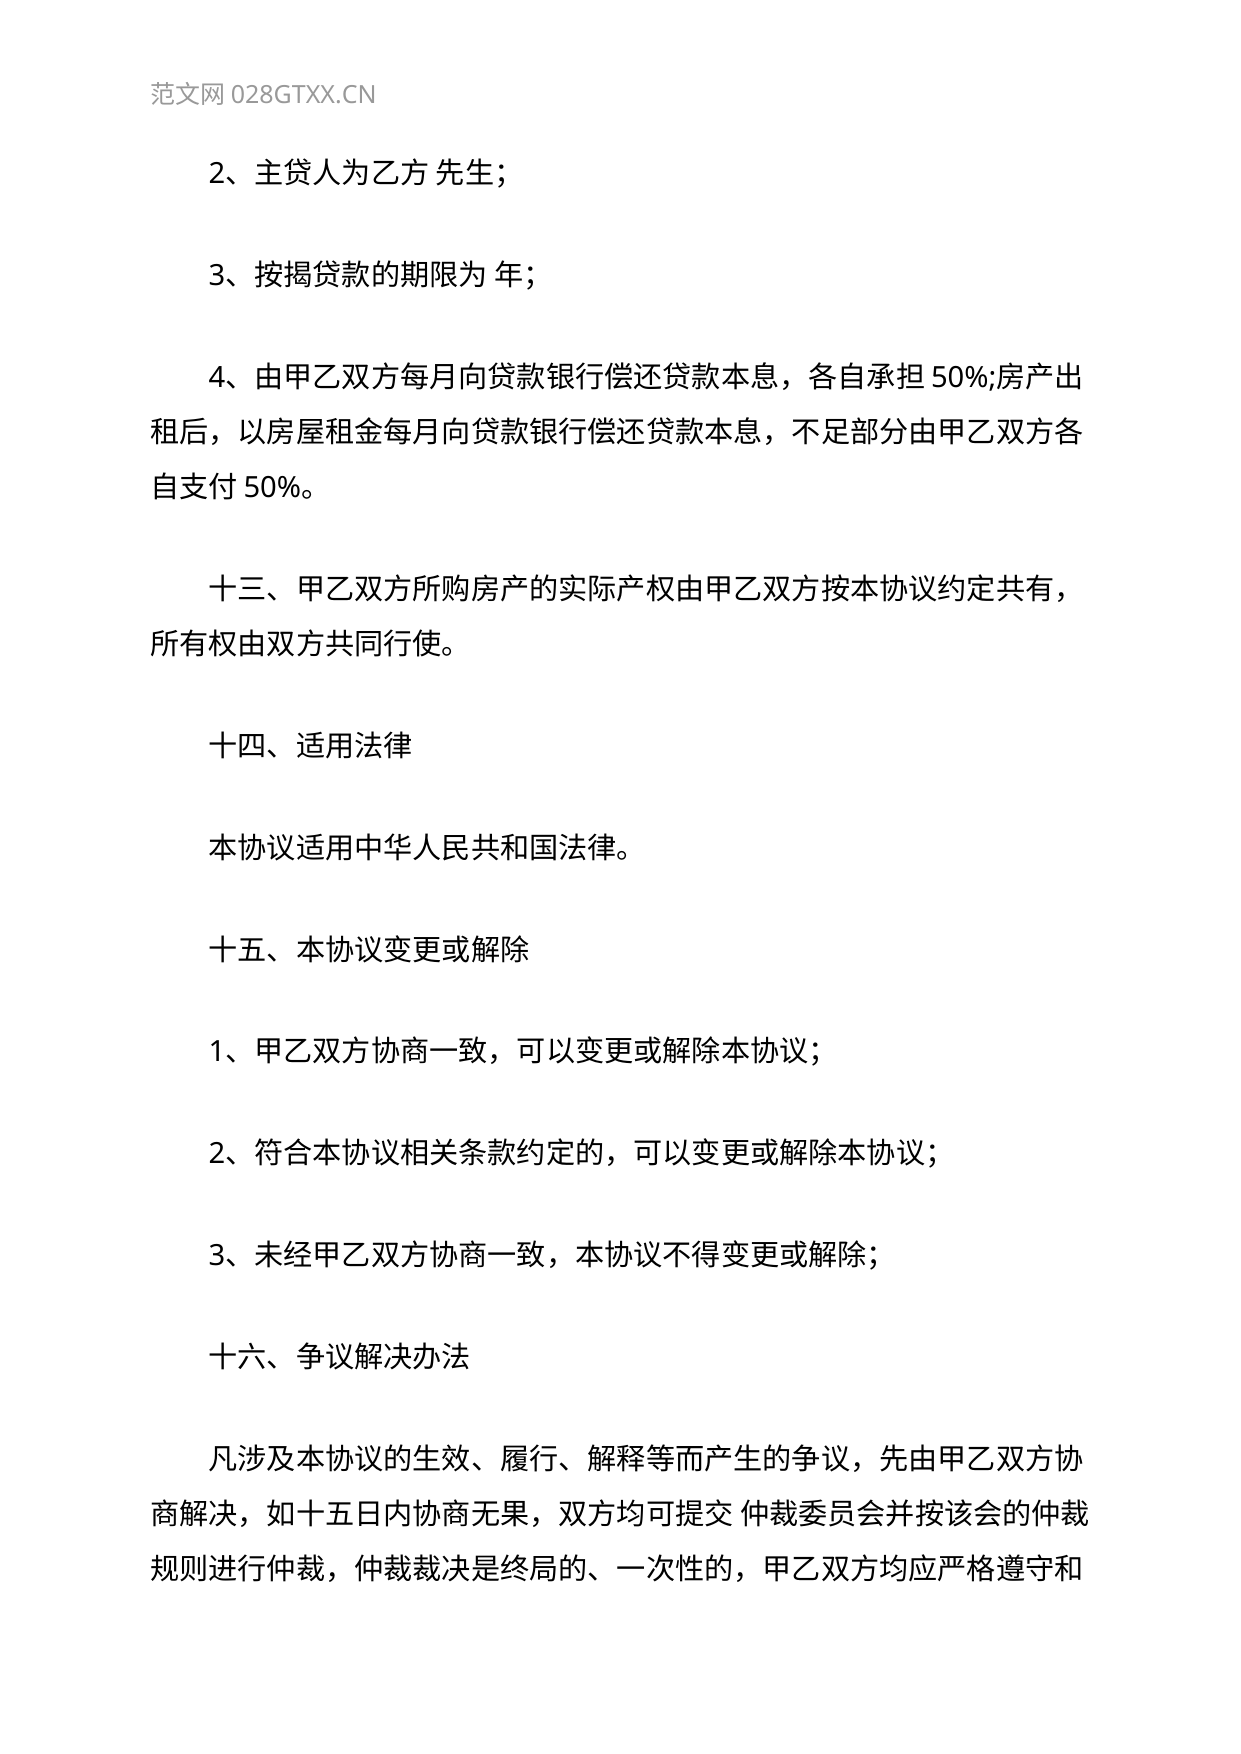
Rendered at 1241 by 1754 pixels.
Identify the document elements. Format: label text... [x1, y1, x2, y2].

text 十五、本协议变更或解除 [150, 926, 1090, 968]
text 3、按揭贷款的期限为 年； [150, 252, 1090, 294]
text 4、由甲乙双方每月向贷款银行偿还贷款本息，各自承担50%;房产出租后，以房屋租金每月向贷款银行偿还贷款本息，不足部分由甲乙双方各自支付50%。 [150, 354, 1090, 506]
text 本协议适用中华人民共和国法律。 [150, 824, 1090, 867]
text 十三、甲乙双方所购房产的实际产权由甲乙双方按本协议约定共有，所有权由双方共同行使。 [150, 566, 1090, 663]
text 1、甲乙双方协商一致，可以变更或解除本协议； [150, 1028, 1090, 1070]
text 2、符合本协议相关条款约定的，可以变更或解除本协议； [150, 1130, 1090, 1172]
text 十四、适用法律 [150, 722, 1090, 765]
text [150, 1436, 1090, 1588]
text 3、未经甲乙双方协商一致，本协议不得变更或解除； [150, 1232, 1090, 1274]
text 十六、争议解决办法 [150, 1334, 1090, 1376]
text 2、主贷人为乙方 先生； [150, 150, 1090, 192]
